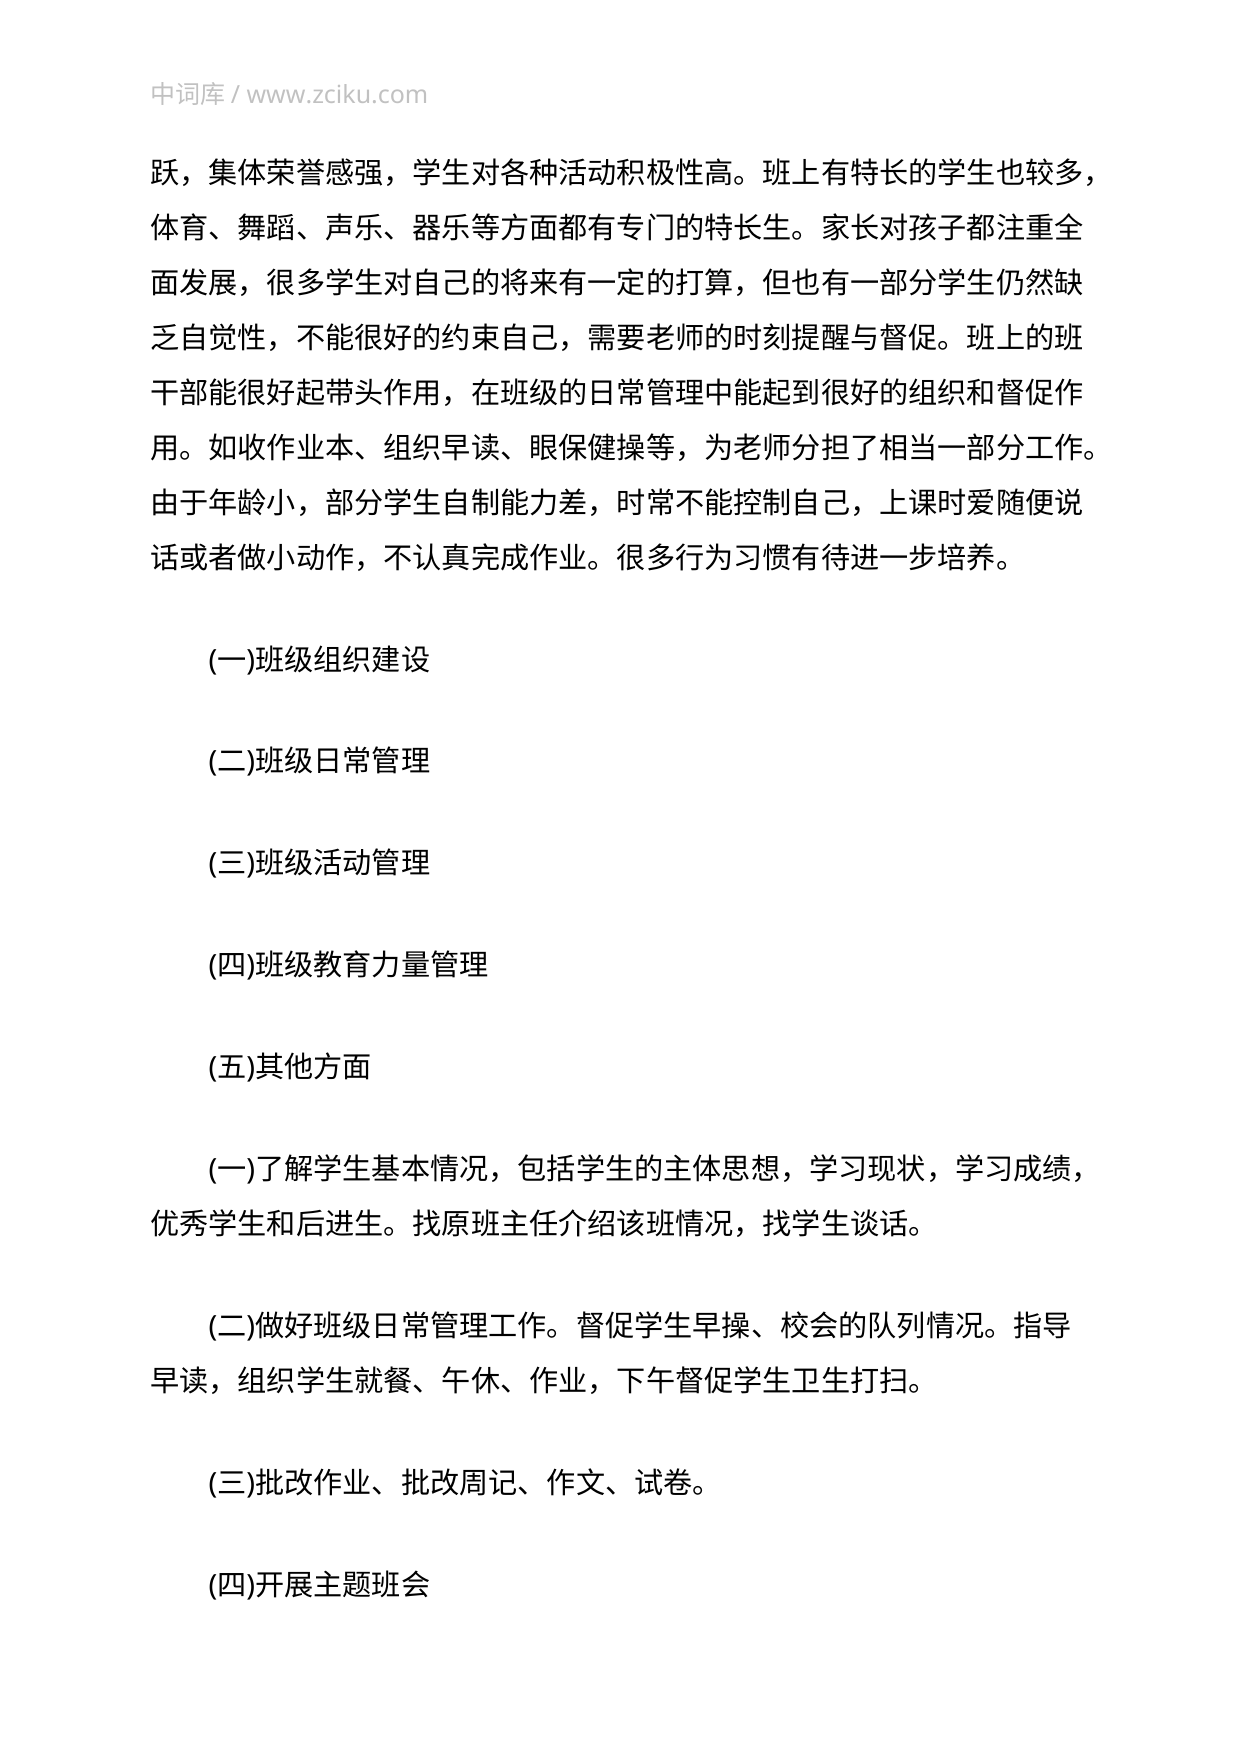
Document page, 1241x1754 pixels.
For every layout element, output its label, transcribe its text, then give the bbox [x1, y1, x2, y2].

text (一)了解学生基本情况，包括学生的主体思想，学习现状，学习成绩，优秀学生和后进生。找原班主任介绍该班情况，找学生谈话。 [150, 1146, 1090, 1243]
text (四)班级教育力量管理 [150, 942, 1090, 984]
text (五)其他方面 [150, 1044, 1090, 1086]
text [150, 150, 1090, 577]
text (二)做好班级日常管理工作。督促学生早操、校会的队列情况。指导早读，组织学生就餐、午休、作业，下午督促学生卫生打扫。 [150, 1303, 1090, 1400]
text (三)批改作业、批改周记、作文、试卷。 [150, 1459, 1090, 1502]
text (三)班级活动管理 [150, 840, 1090, 882]
text (一)班级组织建设 [150, 636, 1090, 678]
text (二)班级日常管理 [150, 738, 1090, 780]
text (四)开展主题班会 [150, 1561, 1090, 1604]
